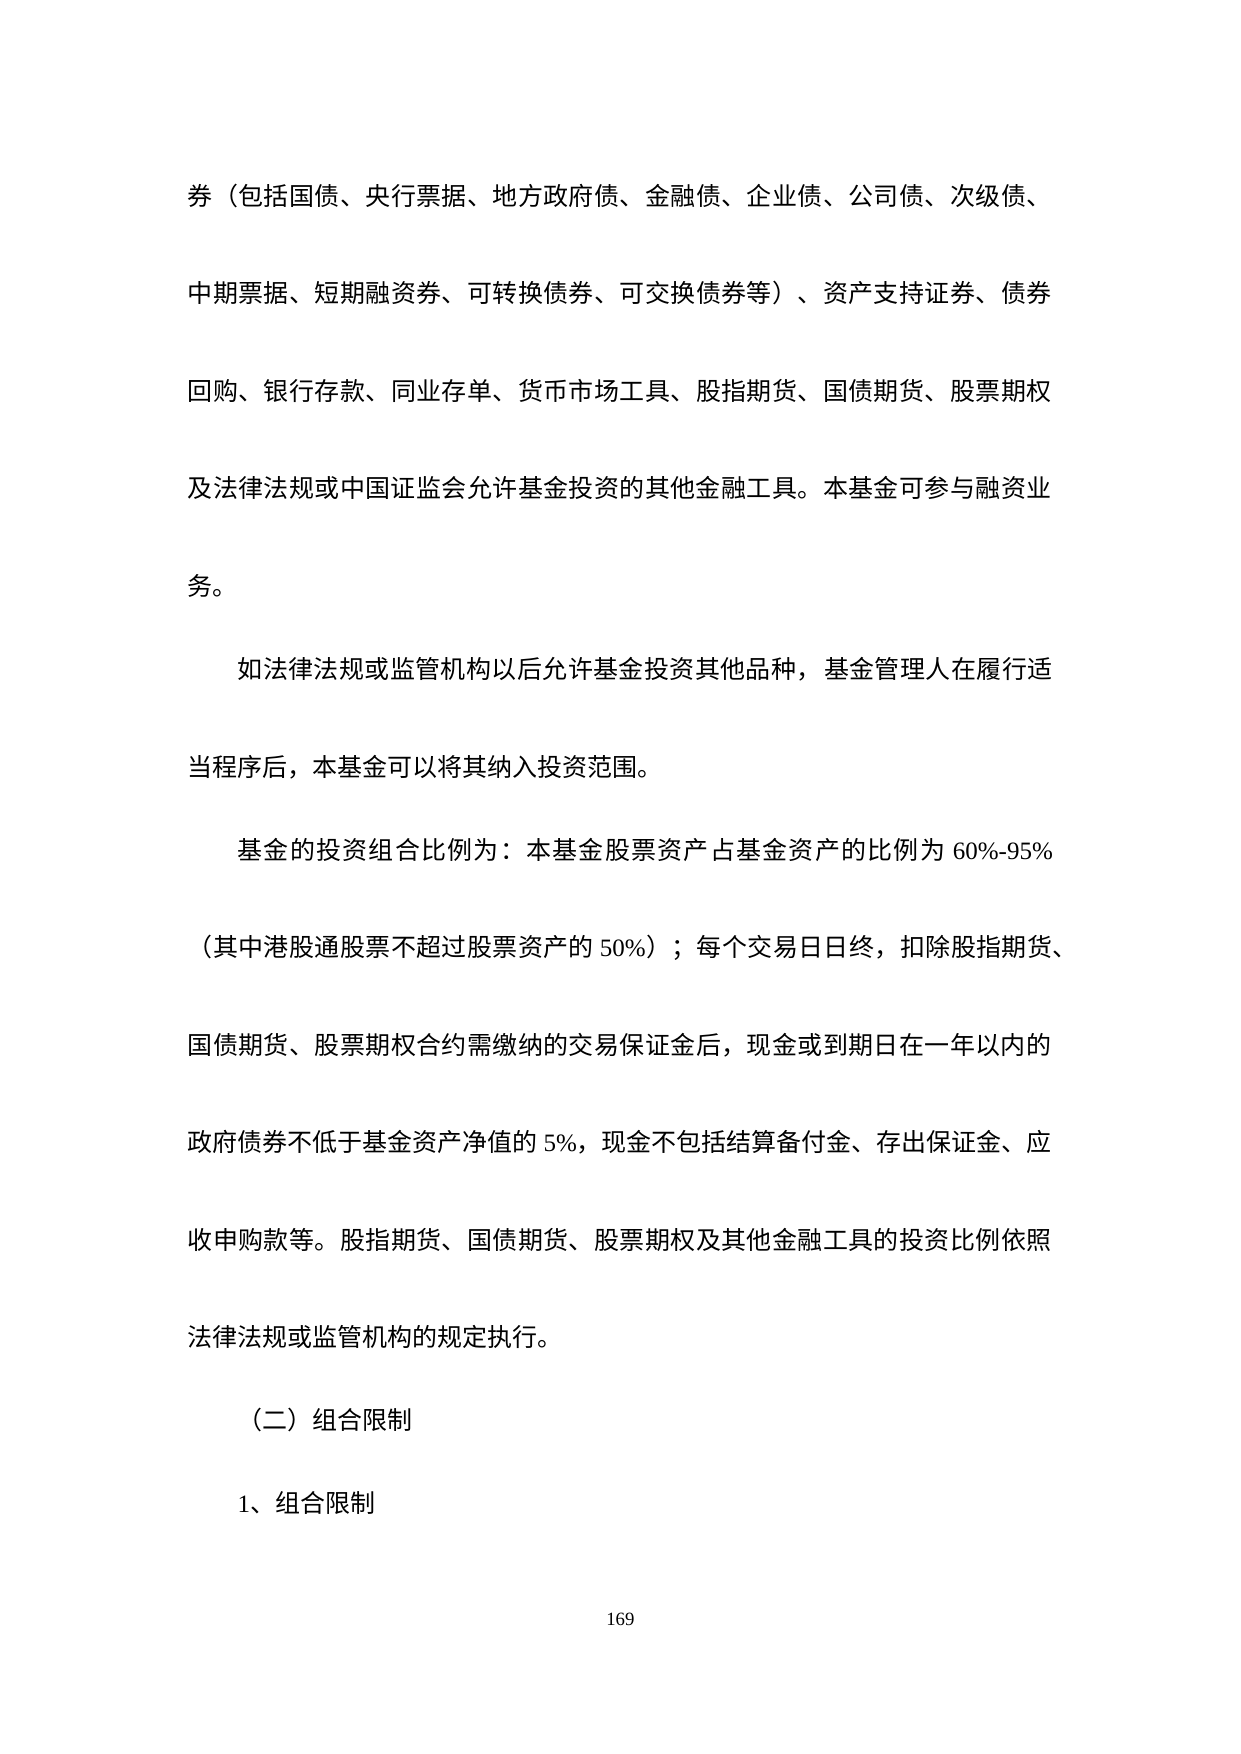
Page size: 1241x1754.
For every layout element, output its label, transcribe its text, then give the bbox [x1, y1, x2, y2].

text 基金的投资组合比例为：本基金股票资产占基金资产的比例为60%-95%（其中港股通股票不超过股票资产的50%）；每个交易日日终，扣除股指期货、国债期货、股票期权合约需缴纳的交易保证金后，现金或到期日在一年以内的政府债券不低于基金资产净值的5%，现金不包括结算备付金、存出保证金、应收申购款等。股指期货、国债期货、股票期权及其他金融工具的投资比例依照法律法规或监管机构的规定执行。 [187, 816, 1053, 1368]
text 1、组合限制 [187, 1469, 1053, 1534]
text 如法律法规或监管机构以后允许基金投资其他品种，基金管理人在履行适当程序后，本基金可以将其纳入投资范围。 [187, 635, 1053, 798]
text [187, 162, 1053, 617]
text （二）组合限制 [187, 1386, 1053, 1451]
